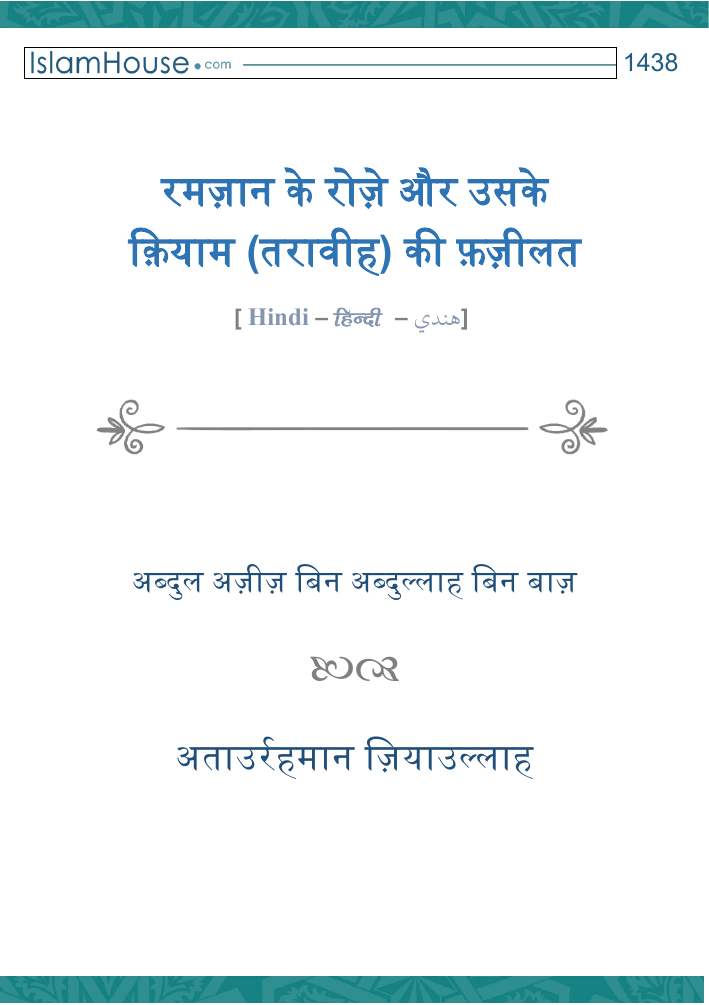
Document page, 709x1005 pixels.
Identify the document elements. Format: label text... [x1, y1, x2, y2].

picture [0, 1, 709, 28]
text रमज़ान के रोज़े और उसके क़ियाम (तरावीह) की फ़ज़ीलत [118, 161, 591, 277]
picture [0, 976, 704, 1003]
text अताउर्रहमान ज़ियाउल्लाह [118, 731, 591, 781]
picture [25, 48, 616, 78]
text अब्दुल अज़ीज़ बिन अब्दुल्लाह बिन बाज़ [118, 559, 591, 601]
text [هندي – Hindi – fgUnh ] [118, 298, 591, 340]
